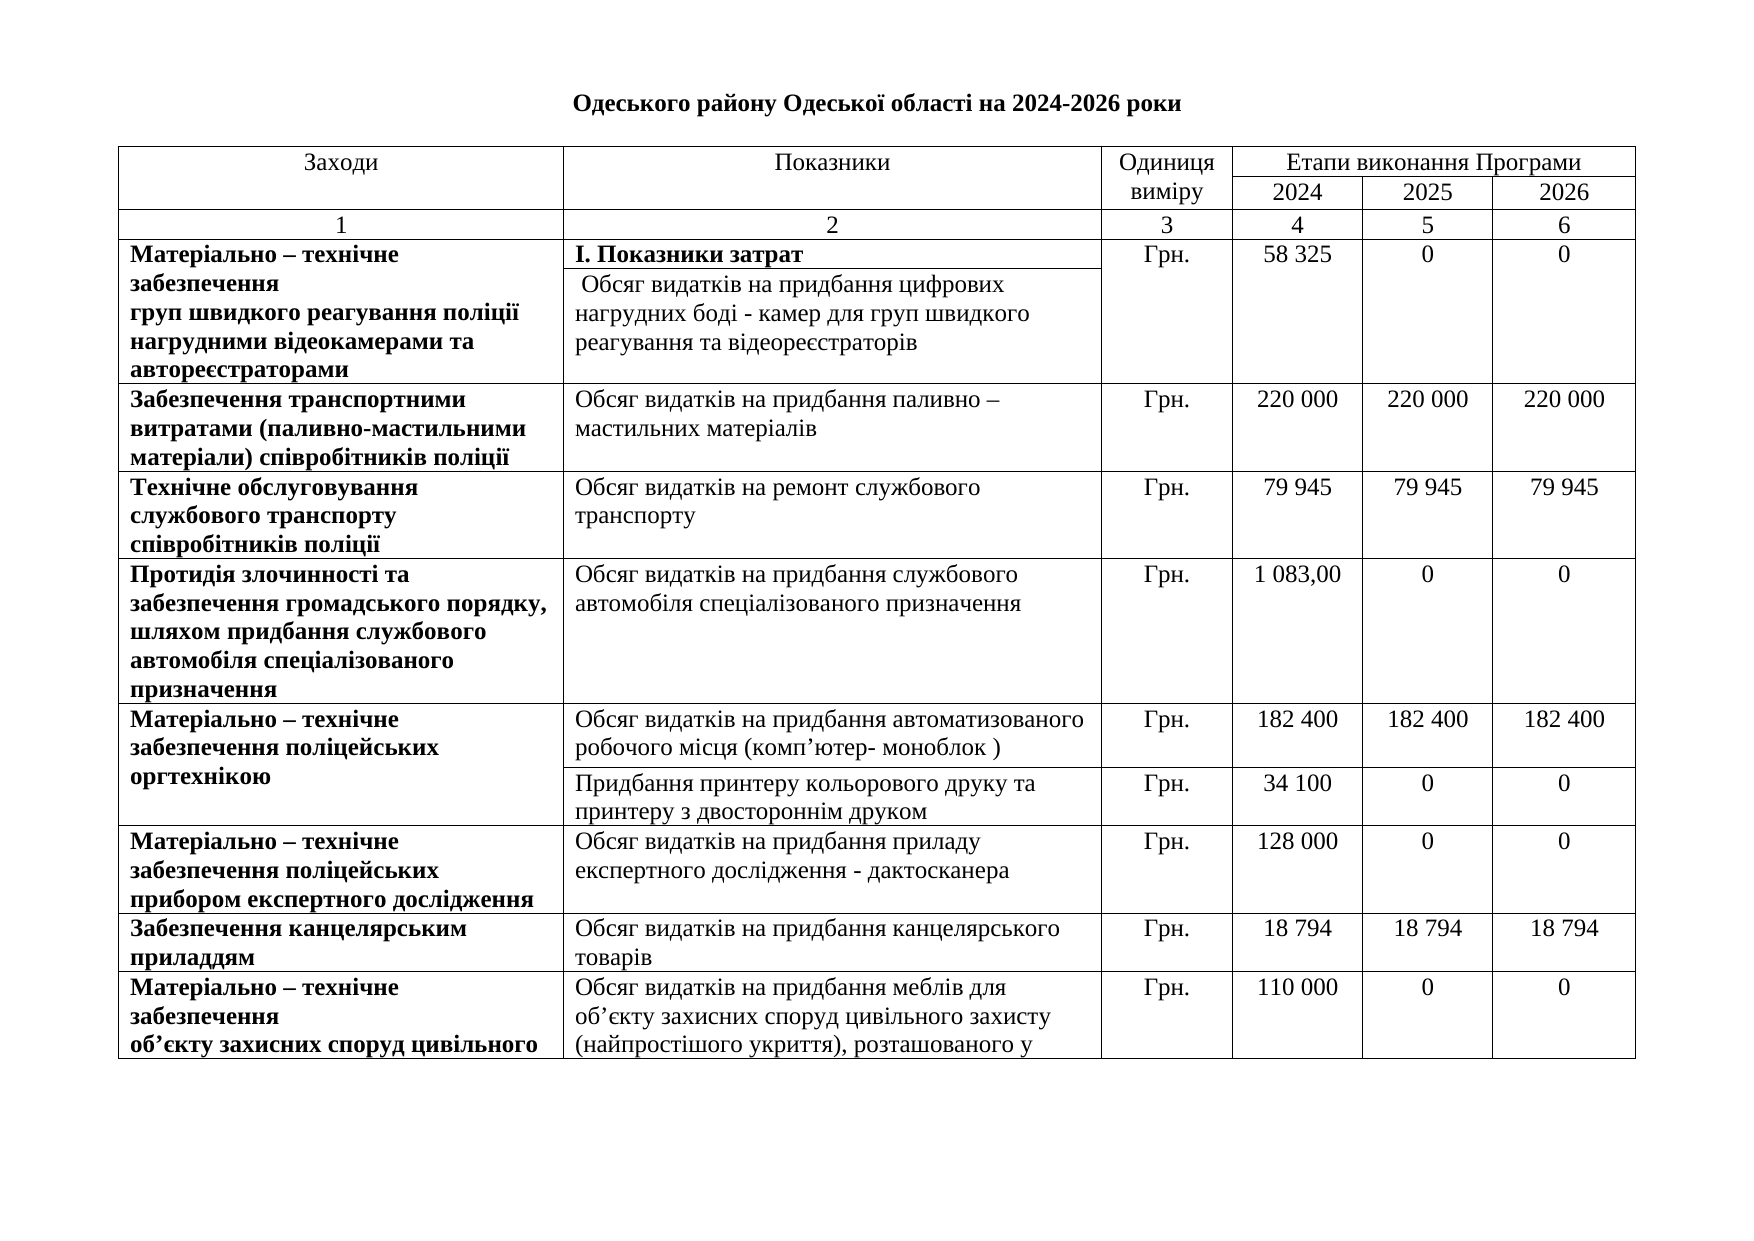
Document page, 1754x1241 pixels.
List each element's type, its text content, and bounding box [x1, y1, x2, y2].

table_cell 1 083,00 [1233, 559, 1362, 703]
table_cell 2026 [1493, 177, 1635, 209]
table_cell Грн. [1102, 240, 1232, 383]
table_cell 0 [1363, 768, 1492, 825]
table_cell 0 [1363, 559, 1492, 703]
table_cell Матеріально – технічне забезпечення груп швидкого реагування поліції нагрудними відеокамерами та автореєстраторами [119, 240, 563, 383]
table_cell 0 [1363, 240, 1492, 383]
table_cell 79 945 [1363, 472, 1492, 558]
table_cell 3 [1102, 210, 1232, 238]
table_cell 110 000 [1233, 972, 1362, 1058]
table_cell 182 400 [1493, 704, 1635, 767]
table_cell Грн. [1102, 704, 1232, 767]
table_cell Обсяг видатків на придбання приладу експертного дослідження - дактосканера [564, 826, 1101, 912]
table_cell 5 [1363, 210, 1492, 238]
table_cell 34 100 [1233, 768, 1362, 825]
table_cell 0 [1493, 768, 1635, 825]
table_cell Матеріально – технічне забезпечення поліцейських оргтехнікою [119, 704, 563, 825]
table_cell І. Показники затрат [564, 240, 1101, 268]
table_cell 0 [1363, 826, 1492, 912]
table_cell 128 000 [1233, 826, 1362, 912]
table_cell 220 000 [1233, 384, 1362, 471]
table_cell Обсяг видатків на придбання автоматизованого робочого місця (комп’ютер- моноблок ) [564, 704, 1101, 767]
table_cell 58 325 [1233, 240, 1362, 383]
table_cell Грн. [1102, 559, 1232, 703]
table_cell Грн. [1102, 826, 1232, 912]
table_cell Протидія злочинності та забезпечення громадського порядку, шляхом придбання службового автомобіля спеціалізованого призначення [119, 559, 563, 703]
table_cell 2024 [1233, 177, 1362, 209]
table_cell Обсяг видатків на ремонт службового транспорту [564, 472, 1101, 558]
table_cell Обсяг видатків на придбання канцелярського товарів [564, 914, 1101, 971]
table_cell Технічне обслуговування службового транспорту співробітників поліції [119, 472, 563, 558]
table_header Заходи [119, 147, 563, 209]
table_cell Грн. [1102, 768, 1232, 825]
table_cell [119, 972, 563, 1058]
table_cell Грн. [1102, 384, 1232, 471]
table_cell Грн. [1102, 472, 1232, 558]
table_cell 0 [1363, 972, 1492, 1058]
table_cell Придбання принтеру кольорового друку та принтеру з двостороннім друком [564, 768, 1101, 825]
table_cell Грн. [1102, 972, 1232, 1058]
table_cell 6 [1493, 210, 1635, 238]
table_cell 182 400 [1233, 704, 1362, 767]
table_cell 4 [1233, 210, 1362, 238]
table_header Етапи виконання Програми [1233, 147, 1635, 176]
table_cell Матеріально – технічне забезпечення поліцейських прибором експертного дослідження [119, 826, 563, 912]
table_cell 0 [1493, 826, 1635, 912]
table_cell Обсяг видатків на придбання паливно – мастильних матеріалів [564, 384, 1101, 471]
table_cell 18 794 [1233, 914, 1362, 971]
table_cell 18 794 [1493, 914, 1635, 971]
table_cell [564, 972, 1101, 1058]
table_header Показники [564, 147, 1101, 209]
table_cell 220 000 [1493, 384, 1635, 471]
table_cell Забезпечення канцелярським приладдям [119, 914, 563, 971]
table_cell 220 000 [1363, 384, 1492, 471]
table_cell Забезпечення транспортними витратами (паливно-мастильними матеріали) співробітників поліції [119, 384, 563, 471]
table_cell 182 400 [1363, 704, 1492, 767]
table_cell Обсяг видатків на придбання службового автомобіля спеціалізованого призначення [564, 559, 1101, 703]
table_cell 79 945 [1493, 472, 1635, 558]
table_cell 79 945 [1233, 472, 1362, 558]
table_header Одиниця виміру [1102, 147, 1232, 209]
table_cell 2025 [1363, 177, 1492, 209]
table_cell 0 [1493, 240, 1635, 383]
table_cell Грн. [1102, 914, 1232, 971]
table_cell 2 [564, 210, 1101, 238]
table_cell 0 [1493, 559, 1635, 703]
table_cell 0 [1493, 972, 1635, 1058]
table_cell 1 [119, 210, 563, 238]
table_cell Обсяг видатків на придбання цифрових нагрудних боді - камер для груп швидкого реагування та відеореєстраторів [564, 269, 1101, 383]
text Одеського району Одеської області на 2024-2026 роки [118, 88, 1636, 117]
table_cell 18 794 [1363, 914, 1492, 971]
